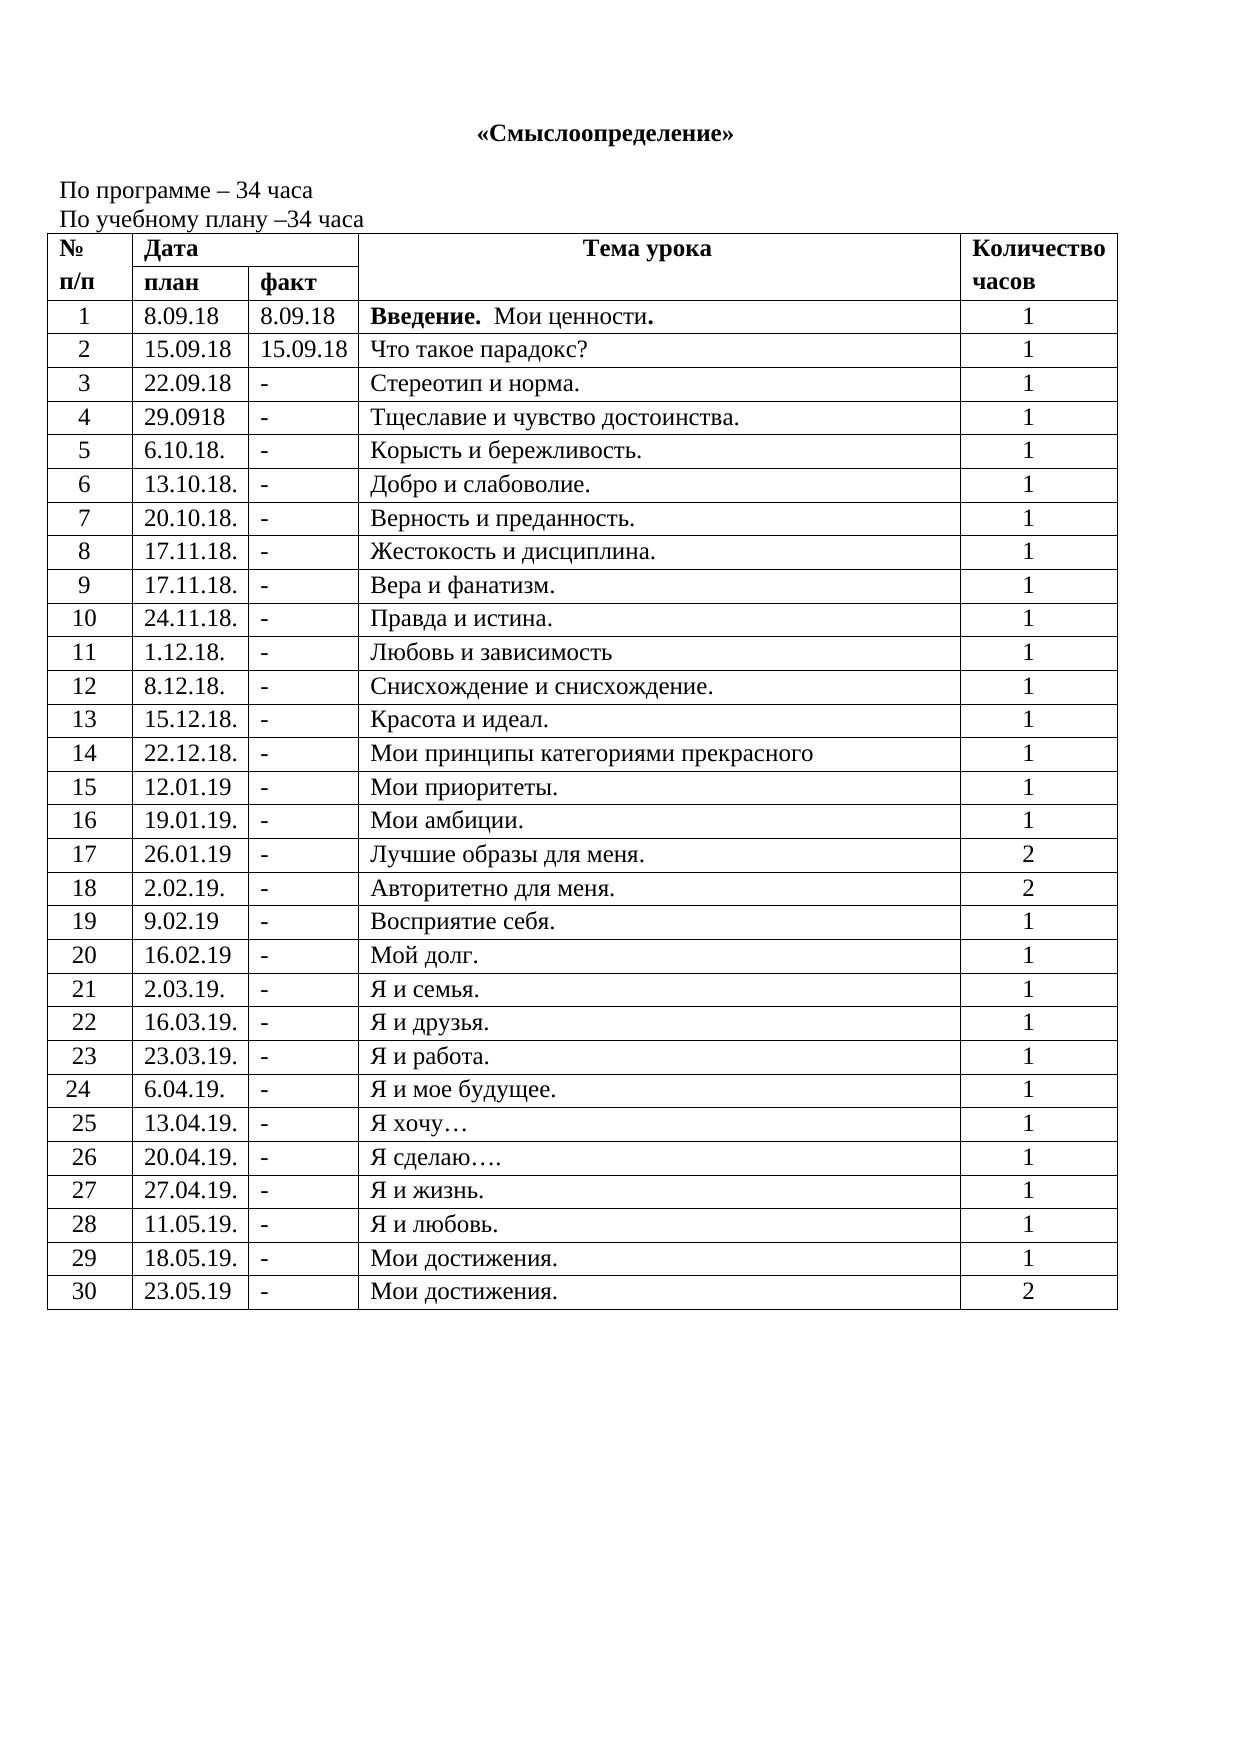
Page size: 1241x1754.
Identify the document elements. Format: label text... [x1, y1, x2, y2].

table_cell Мой долг. [359, 940, 960, 973]
table_cell 1 [961, 906, 1117, 939]
table_cell 8.09.18 [133, 301, 248, 333]
table_cell Тщеславие и чувство достоинства. [359, 402, 960, 434]
table_cell - [249, 1243, 358, 1275]
table_cell 4 [48, 402, 132, 434]
table_cell - [249, 873, 358, 905]
text «Смыслоопределение» [59, 118, 1152, 147]
table_cell 1 [961, 940, 1117, 973]
table_cell 21 [48, 974, 132, 1006]
table_cell 24 [48, 1075, 132, 1107]
table_cell 2.03.19. [133, 974, 248, 1006]
table_cell Мои принципы категориями прекрасного [359, 738, 960, 771]
table_cell 3 [48, 368, 132, 401]
table_cell 2.02.19. [133, 873, 248, 905]
table_cell Правда и истина. [359, 604, 960, 636]
table_cell 1 [961, 1209, 1117, 1242]
table_cell Я и любовь. [359, 1209, 960, 1242]
table_cell план [133, 267, 248, 300]
table_cell 1 [961, 503, 1117, 535]
table_cell 18.05.19. [133, 1243, 248, 1275]
table_cell Мои достижения. [359, 1243, 960, 1275]
table_cell - [249, 469, 358, 502]
table_cell 2 [48, 334, 132, 367]
table_cell 17.11.18. [133, 536, 248, 569]
table_cell 16.02.19 [133, 940, 248, 973]
table_cell - [249, 705, 358, 737]
table_cell - [249, 604, 358, 636]
table_cell 1 [961, 671, 1117, 703]
table_header Количество часов [961, 234, 1117, 300]
table_cell - [249, 671, 358, 703]
table_cell 1 [961, 1075, 1117, 1107]
table_header № п/п [48, 234, 132, 300]
table_cell 14 [48, 738, 132, 771]
table_cell 1 [961, 772, 1117, 804]
table_cell Что такое парадокс? [359, 334, 960, 367]
table_cell 13.04.19. [133, 1108, 248, 1141]
table_cell - [249, 738, 358, 771]
table_cell 6.04.19. [133, 1075, 248, 1107]
table_cell Верность и преданность. [359, 503, 960, 535]
table_cell 5 [48, 435, 132, 468]
table_cell 13.10.18. [133, 469, 248, 502]
table_cell 8 [48, 536, 132, 569]
table_cell 2 [961, 839, 1117, 872]
table_cell 27 [48, 1176, 132, 1208]
table_cell 16 [48, 805, 132, 838]
table_cell факт [249, 267, 358, 300]
table_cell 1 [961, 1142, 1117, 1174]
table_cell 29.0918 [133, 402, 248, 434]
table_cell - [249, 772, 358, 804]
table_cell 15.12.18. [133, 705, 248, 737]
table_cell 23 [48, 1041, 132, 1073]
table_cell 11.05.19. [133, 1209, 248, 1242]
table_cell Стереотип и норма. [359, 368, 960, 401]
table_cell - [249, 1041, 358, 1073]
table_cell - [249, 974, 358, 1006]
table_cell 1 [961, 334, 1117, 367]
table_cell 2 [961, 873, 1117, 905]
table_cell - [249, 570, 358, 602]
table_cell 2 [961, 1276, 1117, 1309]
table_cell 12 [48, 671, 132, 703]
table_cell Я хочу… [359, 1108, 960, 1141]
table_cell 1 [961, 1007, 1117, 1040]
table_cell 15 [48, 772, 132, 804]
table_header Тема урока [359, 234, 960, 300]
table_cell - [249, 637, 358, 670]
table_cell 1 [961, 604, 1117, 636]
table_cell 24.11.18. [133, 604, 248, 636]
table_cell 9 [48, 570, 132, 602]
text По программе – 34 часа [59, 175, 1152, 204]
table_cell 1 [961, 368, 1117, 401]
table_cell - [249, 906, 358, 939]
table_cell - [249, 1276, 358, 1309]
text По учебному плану –34 часа [59, 204, 1152, 232]
table_cell - [249, 1075, 358, 1107]
table_cell Мои приоритеты. [359, 772, 960, 804]
table_cell 22.09.18 [133, 368, 248, 401]
table_cell Восприятие себя. [359, 906, 960, 939]
table_cell 27.04.19. [133, 1176, 248, 1208]
table_cell - [249, 805, 358, 838]
table_cell 20 [48, 940, 132, 973]
table_cell 26 [48, 1142, 132, 1174]
table_cell 25 [48, 1108, 132, 1141]
table_cell Я и друзья. [359, 1007, 960, 1040]
table_cell 23.03.19. [133, 1041, 248, 1073]
table_cell 19.01.19. [133, 805, 248, 838]
table_cell 18 [48, 873, 132, 905]
table_cell - [249, 503, 358, 535]
table_cell 1 [961, 1041, 1117, 1073]
table_cell Я сделаю…. [359, 1142, 960, 1174]
table_cell 29 [48, 1243, 132, 1275]
table_cell 8.09.18 [249, 301, 358, 333]
table_cell Я и мое будущее. [359, 1075, 960, 1107]
table_cell 1 [961, 570, 1117, 602]
table_cell Мои достижения. [359, 1276, 960, 1309]
table_cell 22 [48, 1007, 132, 1040]
table_cell 28 [48, 1209, 132, 1242]
table_cell 9.02.19 [133, 906, 248, 939]
table_cell Мои амбиции. [359, 805, 960, 838]
table_cell 1 [961, 1243, 1117, 1275]
table_cell - [249, 536, 358, 569]
table_cell 1 [48, 301, 132, 333]
table_cell 22.12.18. [133, 738, 248, 771]
table_cell Любовь и зависимость [359, 637, 960, 670]
table_cell 15.09.18 [249, 334, 358, 367]
table_cell 1 [961, 435, 1117, 468]
table_cell 1 [961, 705, 1117, 737]
table_cell 23.05.19 [133, 1276, 248, 1309]
table_cell 1 [961, 974, 1117, 1006]
table_cell 1 [961, 637, 1117, 670]
table_cell 19 [48, 906, 132, 939]
table_cell 17 [48, 839, 132, 872]
table_cell - [249, 1176, 358, 1208]
table_cell Лучшие образы для меня. [359, 839, 960, 872]
table_cell Вера и фанатизм. [359, 570, 960, 602]
table_cell 15.09.18 [133, 334, 248, 367]
table_cell 11 [48, 637, 132, 670]
table_cell - [249, 402, 358, 434]
table_cell 6.10.18. [133, 435, 248, 468]
table_cell Добро и слабоволие. [359, 469, 960, 502]
table_cell 26.01.19 [133, 839, 248, 872]
table_cell Жестокость и дисциплина. [359, 536, 960, 569]
table_cell Я и жизнь. [359, 1176, 960, 1208]
table_cell - [249, 1209, 358, 1242]
table_cell Введение. Мои ценности. [359, 301, 960, 333]
table_cell Я и работа. [359, 1041, 960, 1073]
table_cell 10 [48, 604, 132, 636]
table_cell 17.11.18. [133, 570, 248, 602]
table_cell 1 [961, 536, 1117, 569]
table_cell Снисхождение и снисхождение. [359, 671, 960, 703]
table_cell 16.03.19. [133, 1007, 248, 1040]
table_cell 1 [961, 1108, 1117, 1141]
table_cell 1 [961, 301, 1117, 333]
table_header Дата [133, 234, 358, 266]
table_cell 30 [48, 1276, 132, 1309]
table_cell - [249, 368, 358, 401]
table_cell Красота и идеал. [359, 705, 960, 737]
table_cell 1 [961, 805, 1117, 838]
table_cell 1 [961, 402, 1117, 434]
table_cell 20.10.18. [133, 503, 248, 535]
table_cell Корысть и бережливость. [359, 435, 960, 468]
table_cell - [249, 1007, 358, 1040]
table_cell 8.12.18. [133, 671, 248, 703]
table_cell 1 [961, 469, 1117, 502]
table_cell 7 [48, 503, 132, 535]
table_cell Авторитетно для меня. [359, 873, 960, 905]
table_cell - [249, 435, 358, 468]
table_cell - [249, 1142, 358, 1174]
table_cell 1 [961, 738, 1117, 771]
table_cell 1.12.18. [133, 637, 248, 670]
table_cell Я и семья. [359, 974, 960, 1006]
table_cell - [249, 940, 358, 973]
table_cell 12.01.19 [133, 772, 248, 804]
table_cell 1 [961, 1176, 1117, 1208]
table_cell 6 [48, 469, 132, 502]
table_cell 13 [48, 705, 132, 737]
table_cell - [249, 1108, 358, 1141]
table_cell - [249, 839, 358, 872]
table_cell 20.04.19. [133, 1142, 248, 1174]
